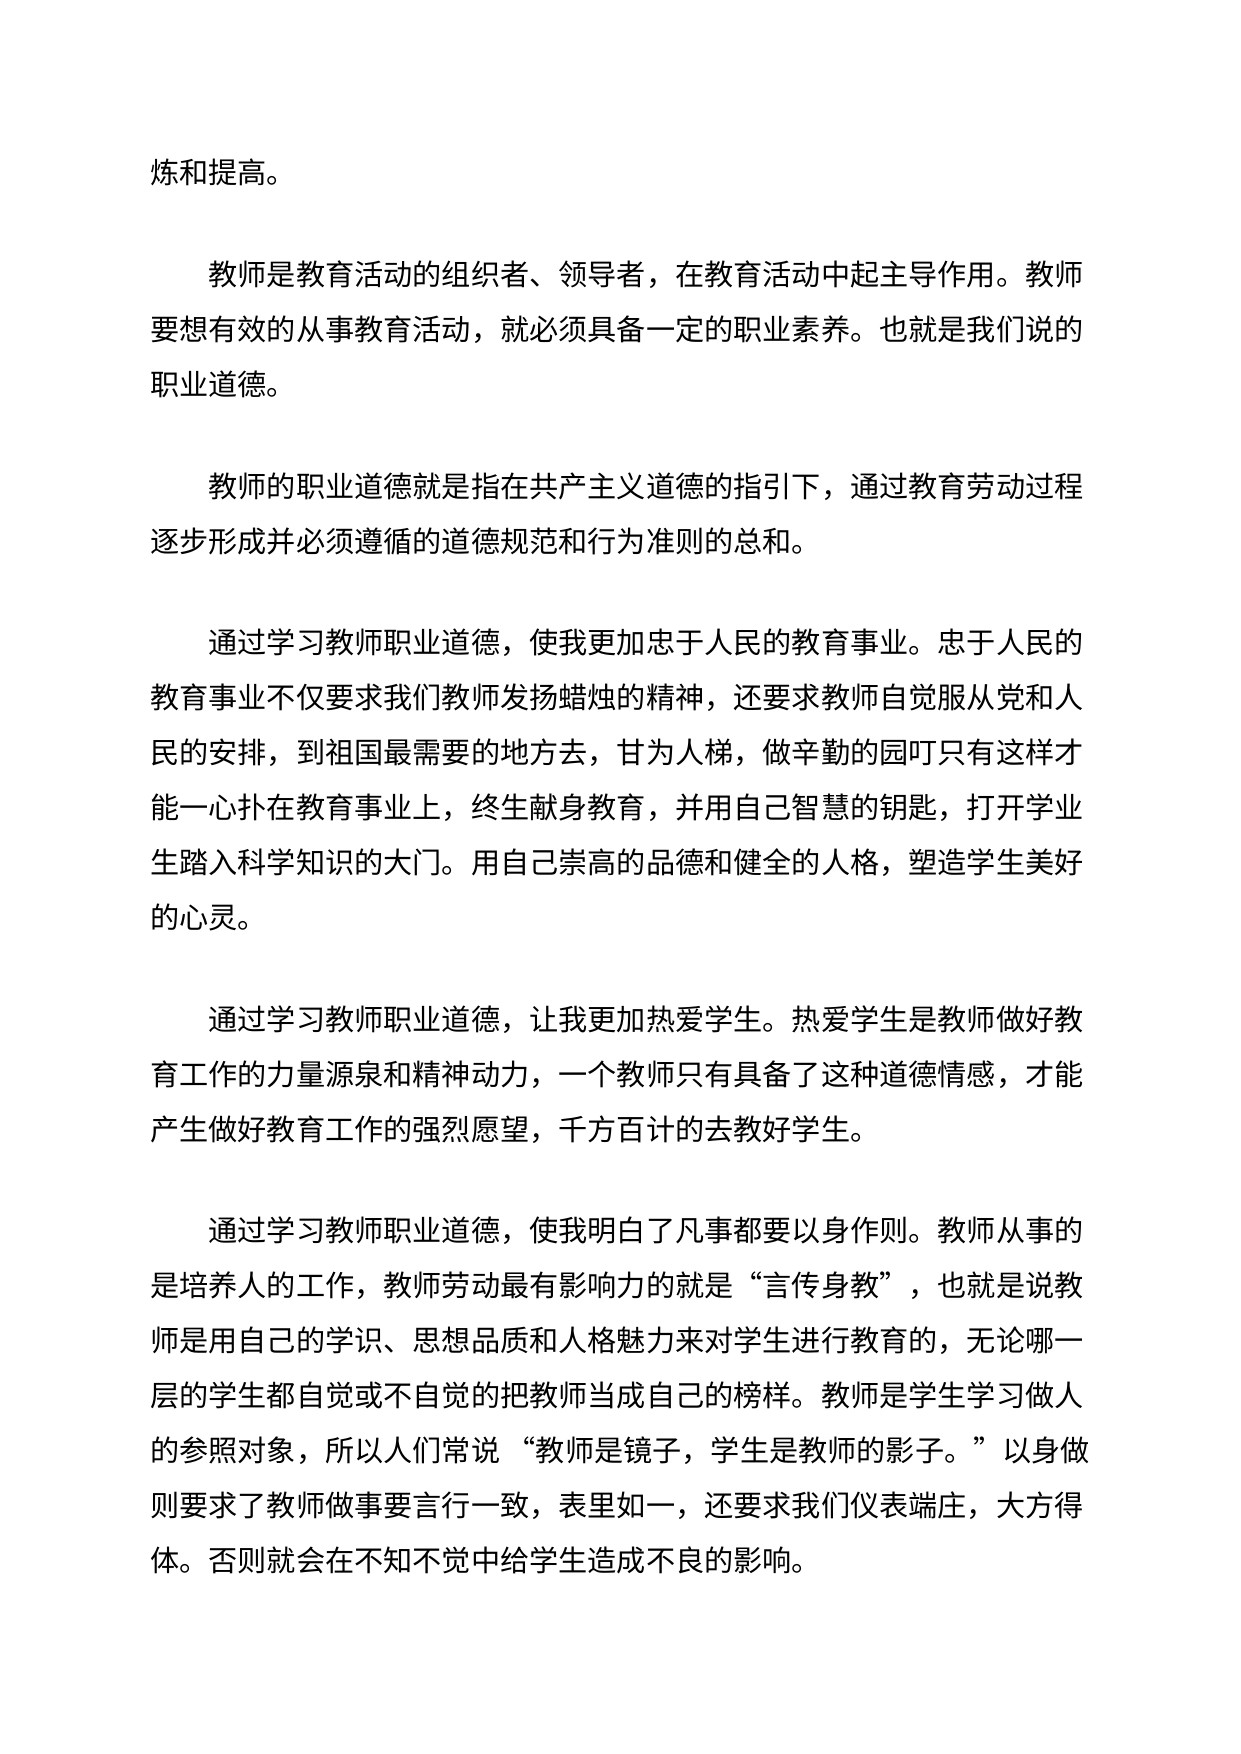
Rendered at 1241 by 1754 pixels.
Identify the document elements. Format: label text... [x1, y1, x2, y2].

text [150, 150, 1090, 192]
text 通过学习教师职业道德，使我明白了凡事都要以身作则。教师从事的是培养人的工作，教师劳动最有影响力的就是“言传身教”，也就是说教师是用自己的学识、思想品质和人格魅力来对学生进行教育的，无论哪一层的学生都自觉或不自觉的把教师当成自己的榜样。教师是学生学习做人的参照对象，所以人们常说 “教师是镜子，学生是教师的影子。”以身做则要求了教师做事要言行一致，表里如一，还要求我们仪表端庄，大方得体。否则就会在不知不觉中给学生造成不良的影响。 [150, 1208, 1090, 1579]
text 通过学习教师职业道德，让我更加热爱学生。热爱学生是教师做好教育工作的力量源泉和精神动力，一个教师只有具备了这种道德情感，才能产生做好教育工作的强烈愿望，千方百计的去教好学生。 [150, 996, 1090, 1148]
text 教师是教育活动的组织者、领导者，在教育活动中起主导作用。教师要想有效的从事教育活动，就必须具备一定的职业素养。也就是我们说的职业道德。 [150, 252, 1090, 404]
text 教师的职业道德就是指在共产主义道德的指引下，通过教育劳动过程逐步形成并必须遵循的道德规范和行为准则的总和。 [150, 463, 1090, 561]
text 通过学习教师职业道德，使我更加忠于人民的教育事业。忠于人民的教育事业不仅要求我们教师发扬蜡烛的精神，还要求教师自觉服从党和人民的安排，到祖国最需要的地方去，甘为人梯，做辛勤的园叮只有这样才能一心扑在教育事业上，终生献身教育，并用自己智慧的钥匙，打开学业生踏入科学知识的大门。用自己崇高的品德和健全的人格，塑造学生美好的心灵。 [150, 620, 1090, 937]
